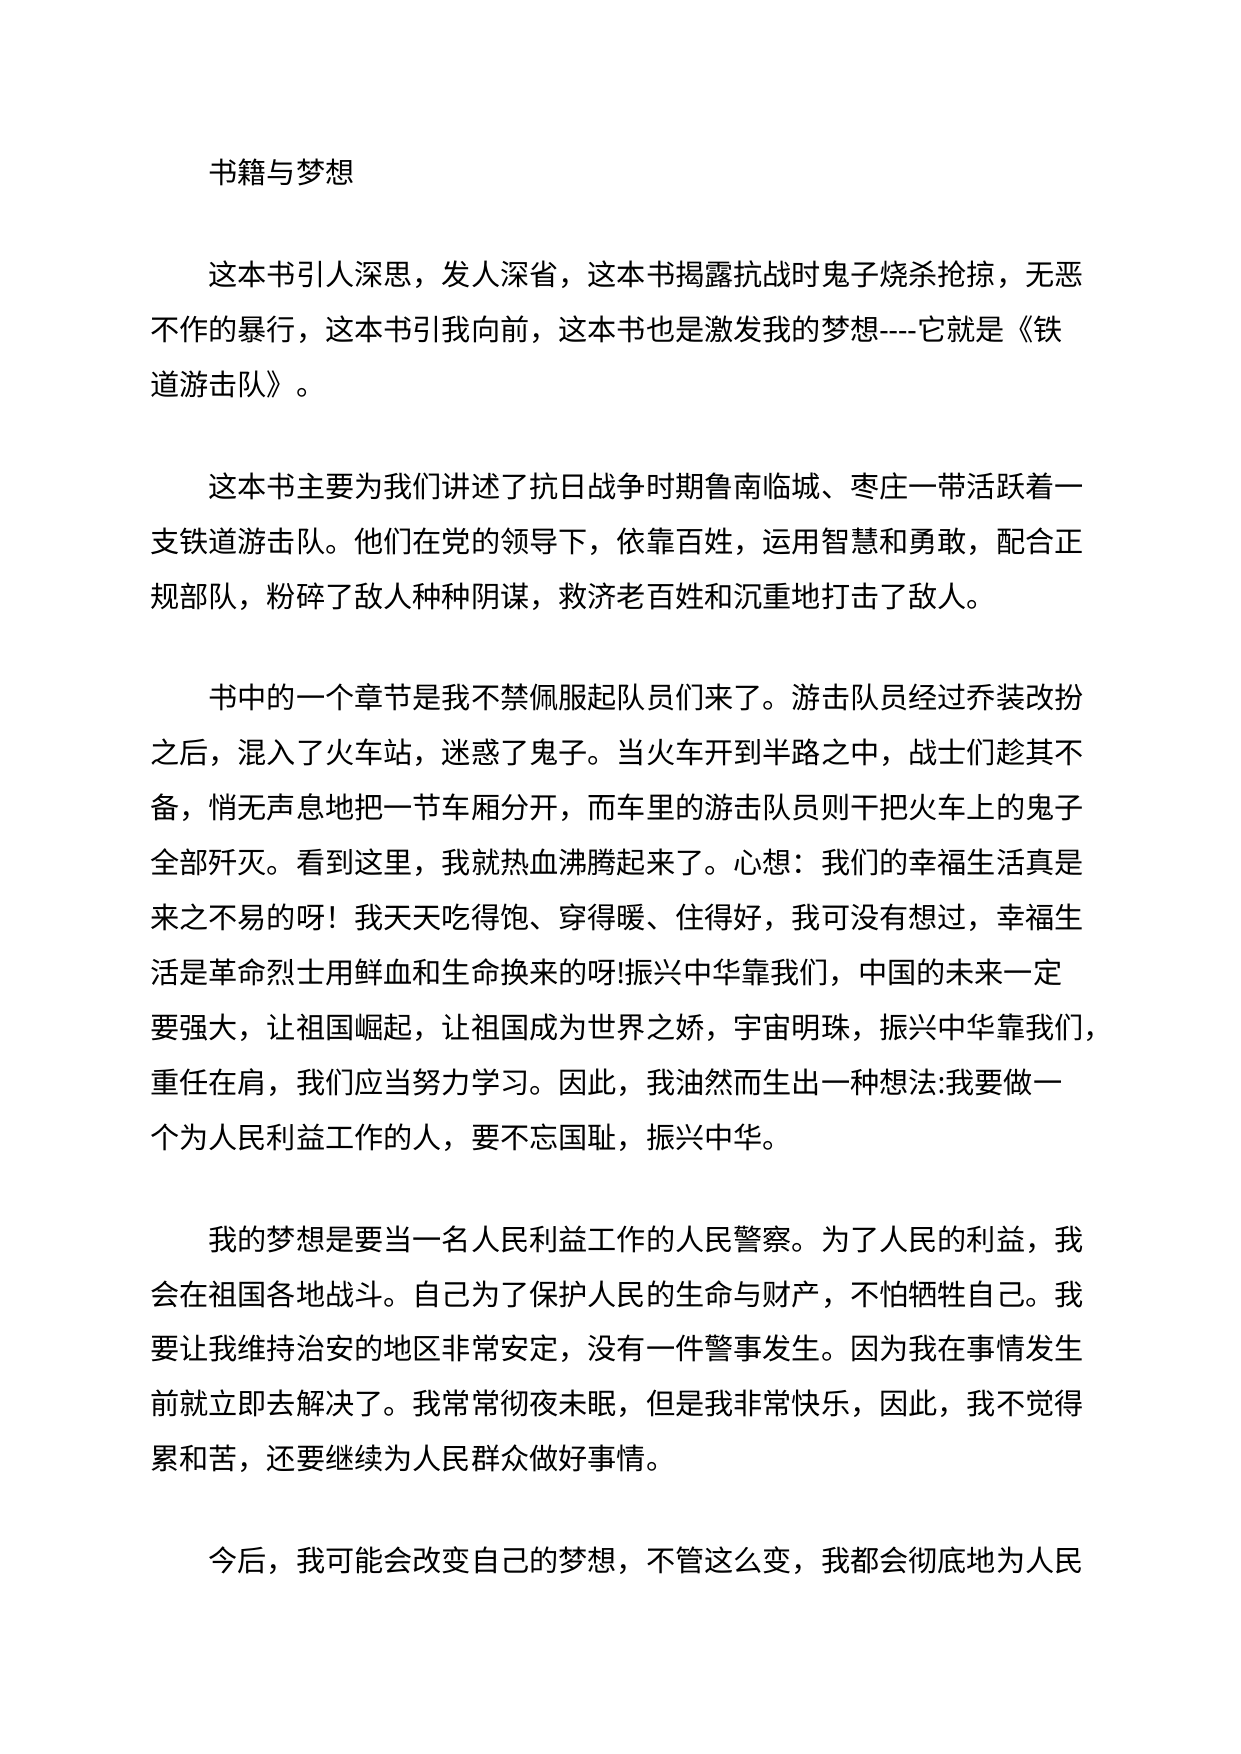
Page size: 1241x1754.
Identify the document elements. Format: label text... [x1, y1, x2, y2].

text 这本书引人深思，发人深省，这本书揭露抗战时鬼子烧杀抢掠，无恶不作的暴行，这本书引我向前，这本书也是激发我的梦想----它就是《铁道游击队》。 [150, 252, 1090, 404]
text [150, 1537, 1090, 1580]
text 书籍与梦想 [150, 150, 1090, 192]
text 我的梦想是要当一名人民利益工作的人民警察。为了人民的利益，我会在祖国各地战斗。自己为了保护人民的生命与财产，不怕牺牲自己。我要让我维持治安的地区非常安定，没有一件警事发生。因为我在事情发生前就立即去解决了。我常常彻夜未眠，但是我非常快乐，因此，我不觉得累和苦，还要继续为人民群众做好事情。 [150, 1216, 1090, 1478]
text 这本书主要为我们讲述了抗日战争时期鲁南临城、枣庄一带活跃着一支铁道游击队。他们在党的领导下，依靠百姓，运用智慧和勇敢，配合正规部队，粉碎了敌人种种阴谋，救济老百姓和沉重地打击了敌人。 [150, 463, 1090, 616]
text 书中的一个章节是我不禁佩服起队员们来了。游击队员经过乔装改扮之后，混入了火车站，迷惑了鬼子。当火车开到半路之中，战士们趁其不备，悄无声息地把一节车厢分开，而车里的游击队员则干把火车上的鬼子全部歼灭。看到这里，我就热血沸腾起来了。心想：我们的幸福生活真是来之不易的呀！我天天吃得饱、穿得暖、住得好，我可没有想过，幸福生活是革命烈士用鲜血和生命换来的呀!振兴中华靠我们，中国的未来一定要强大，让祖国崛起，让祖国成为世界之娇，宇宙明珠，振兴中华靠我们，重任在肩，我们应当努力学习。因此，我油然而生出一种想法:我要做一个为人民利益工作的人，要不忘国耻，振兴中华。 [150, 675, 1090, 1157]
